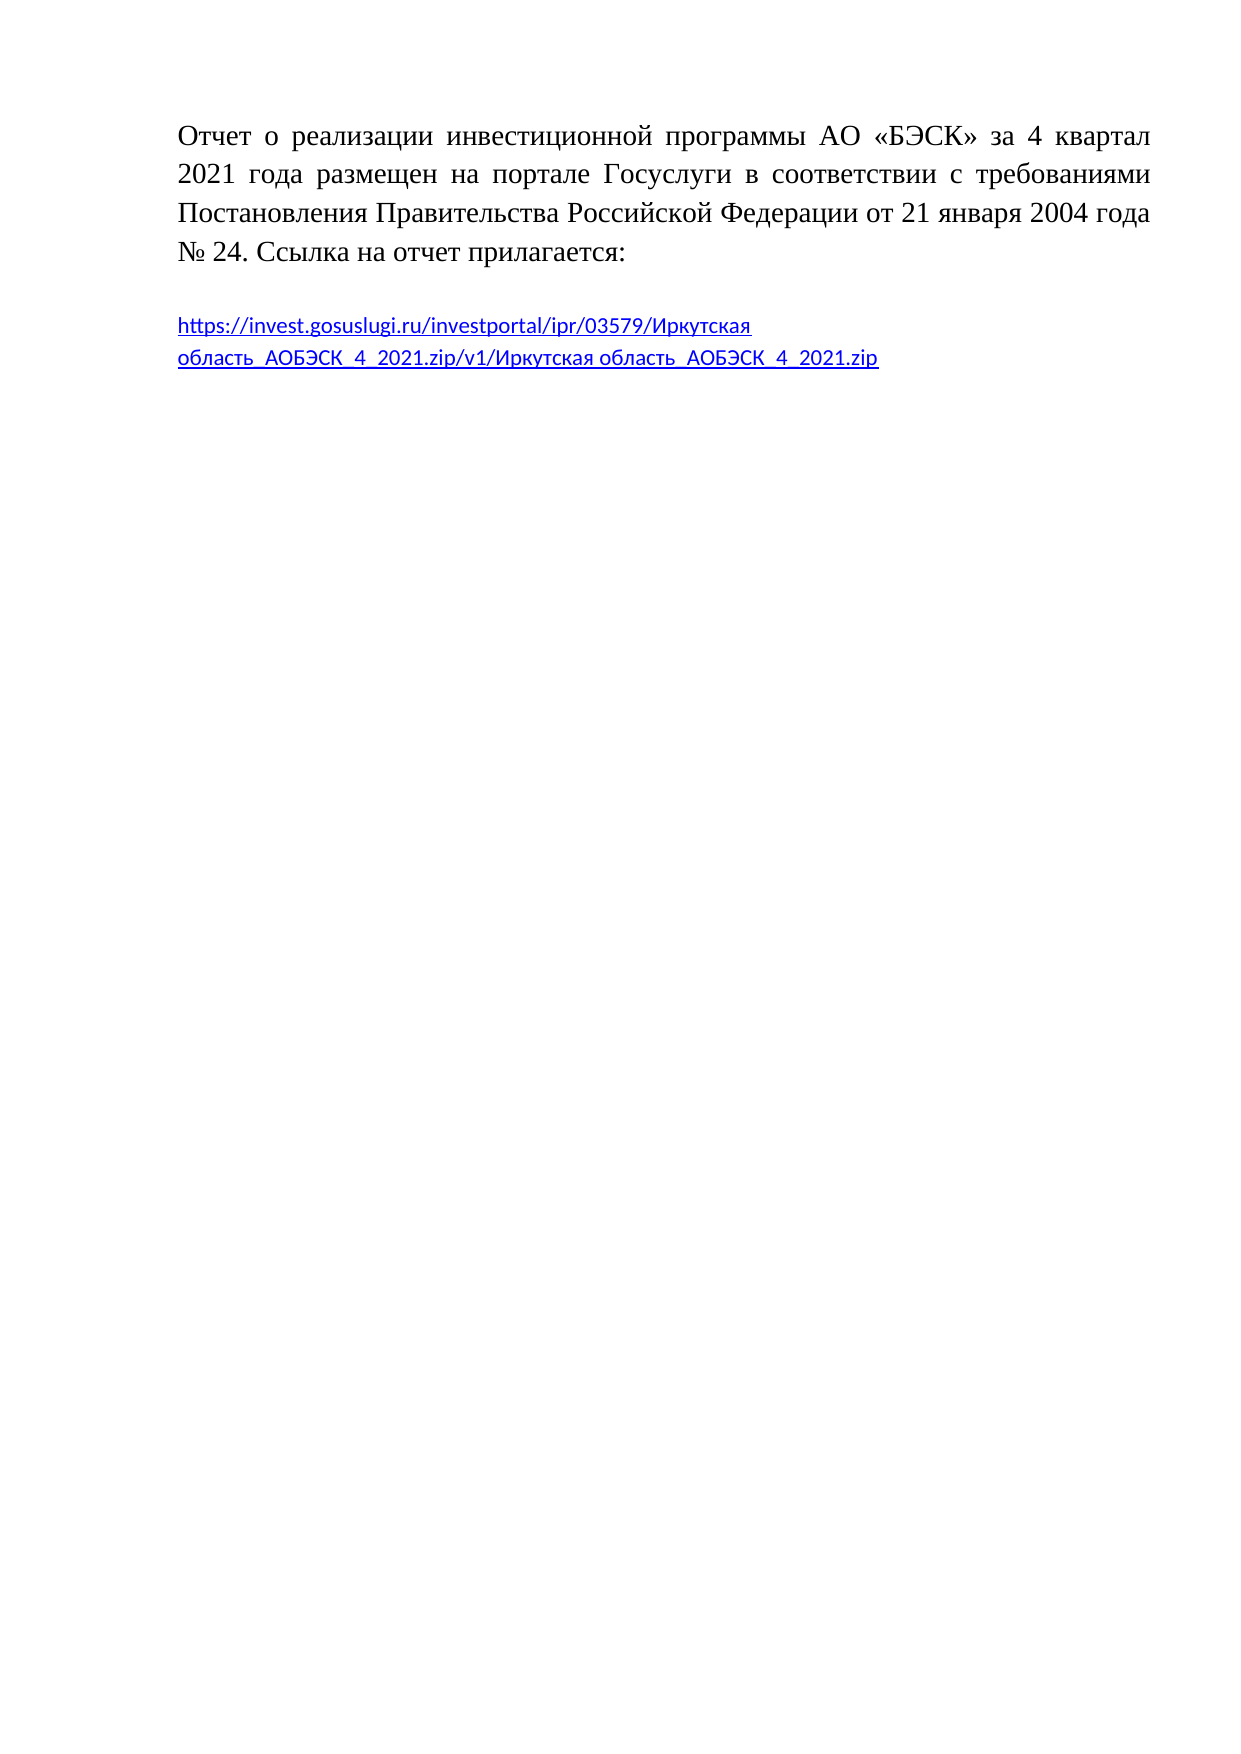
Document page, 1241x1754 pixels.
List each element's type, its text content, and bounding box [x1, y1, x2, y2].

text https://invest.gosuslugi.ru/investportal/ipr/03579/Иркутская область_АОБЭСК_4_2021.zip/v1/Иркутская область_АОБЭСК_4_2021.zip [177, 311, 1152, 371]
text Отчет о реализации инвестиционной программы АО «БЭСК» за 4 квартал 2021 года размещен на портале Госуслуги в соответствии с требованиями Постановления Правительства Российской Федерации от 21 января 2004 года № 24. Ссылка на отчет прилагается: [177, 118, 1152, 267]
